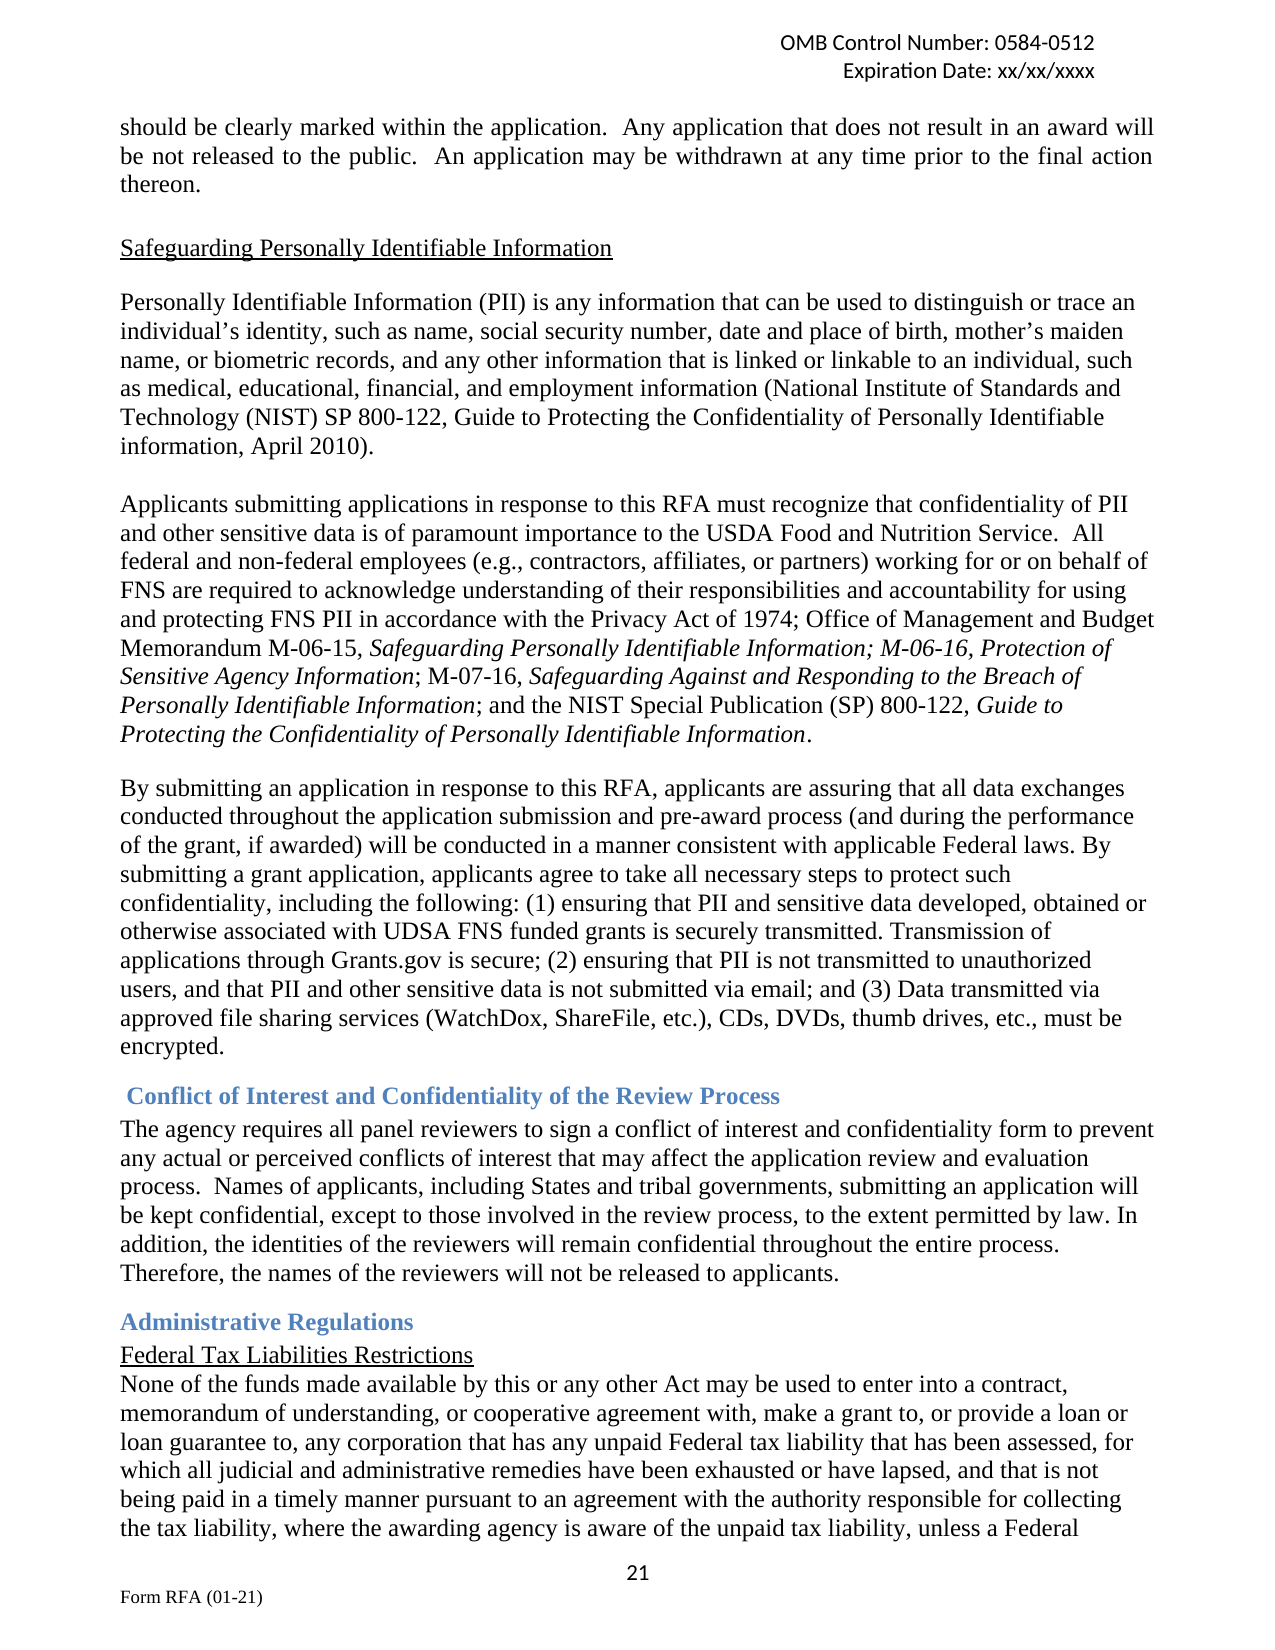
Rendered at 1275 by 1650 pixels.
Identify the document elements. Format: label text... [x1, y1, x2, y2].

text Applicants submitting applications in response to this RFA must recognize that confidentiality of PII and other sensitive data is of paramount importance to the USDA Food and Nutrition Service. All federal and non-federal employees (e.g., contractors, affiliates, or partners) working for or on behalf of FNS are required to acknowledge understanding of their responsibilities and accountability for using and protecting FNS PII in accordance with the Privacy Act of 1974; Office of Management and Budget Memorandum M-06-15, Safeguarding Personally Identifiable Information; M-06-16, Protection of Sensitive Agency Information; M-07-16, Safeguarding Against and Responding to the Breach of Personally Identifiable Information; and the NIST Special Publication (SP) 800-122, Guide to Protecting the Confidentiality of Personally Identifiable Information. [120, 489, 1155, 748]
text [120, 1369, 1155, 1542]
subtitle Administrative Regulations [120, 1307, 1155, 1336]
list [120, 112, 1155, 198]
text Federal Tax Liabilities Restrictions [120, 1340, 1155, 1369]
text Safeguarding Personally Identifiable Information [120, 233, 1155, 262]
text The agency requires all panel reviewers to sign a conflict of interest and confidentiality form to prevent any actual or perceived conflicts of interest that may affect the application review and evaluation process. Names of applicants, including States and tribal governments, submitting an application will be kept confidential, except to those involved in the review process, to the extent permitted by law. In addition, the identities of the reviewers will remain confidential throughout the entire process. Therefore, the names of the reviewers will not be released to applicants. [120, 1114, 1155, 1286]
subtitle Conflict of Interest and Confidentiality of the Review Process [120, 1081, 1155, 1110]
text Personally Identifiable Information (PII) is any information that can be used to distinguish or trace an individual’s identity, such as name, social security number, date and place of birth, mother’s maiden name, or biometric records, and any other information that is linked or linkable to an individual, such as medical, educational, financial, and employment information (National Institute of Standards and Technology (NIST) SP 800-122, Guide to Protecting the Confidentiality of Personally Identifiable information, April 2010). [120, 287, 1155, 460]
text By submitting an application in response to this RFA, applicants are assuring that all data exchanges conducted throughout the application submission and pre-award process (and during the performance of the grant, if awarded) will be conducted in a manner consistent with applicable Federal laws. By submitting a grant application, applicants agree to take all necessary steps to protect such confidentiality, including the following: (1) ensuring that PII and sensitive data developed, obtained or otherwise associated with UDSA FNS funded grants is securely transmitted. Transmission of applications through Grants.gov is secure; (2) ensuring that PII is not transmitted to unauthorized users, and that PII and other sensitive data is not submitted via email; and (3) Data transmitted via approved file sharing services (WatchDox, ShareFile, etc.), CDs, DVDs, thumb drives, etc., must be encrypted. [120, 773, 1155, 1060]
